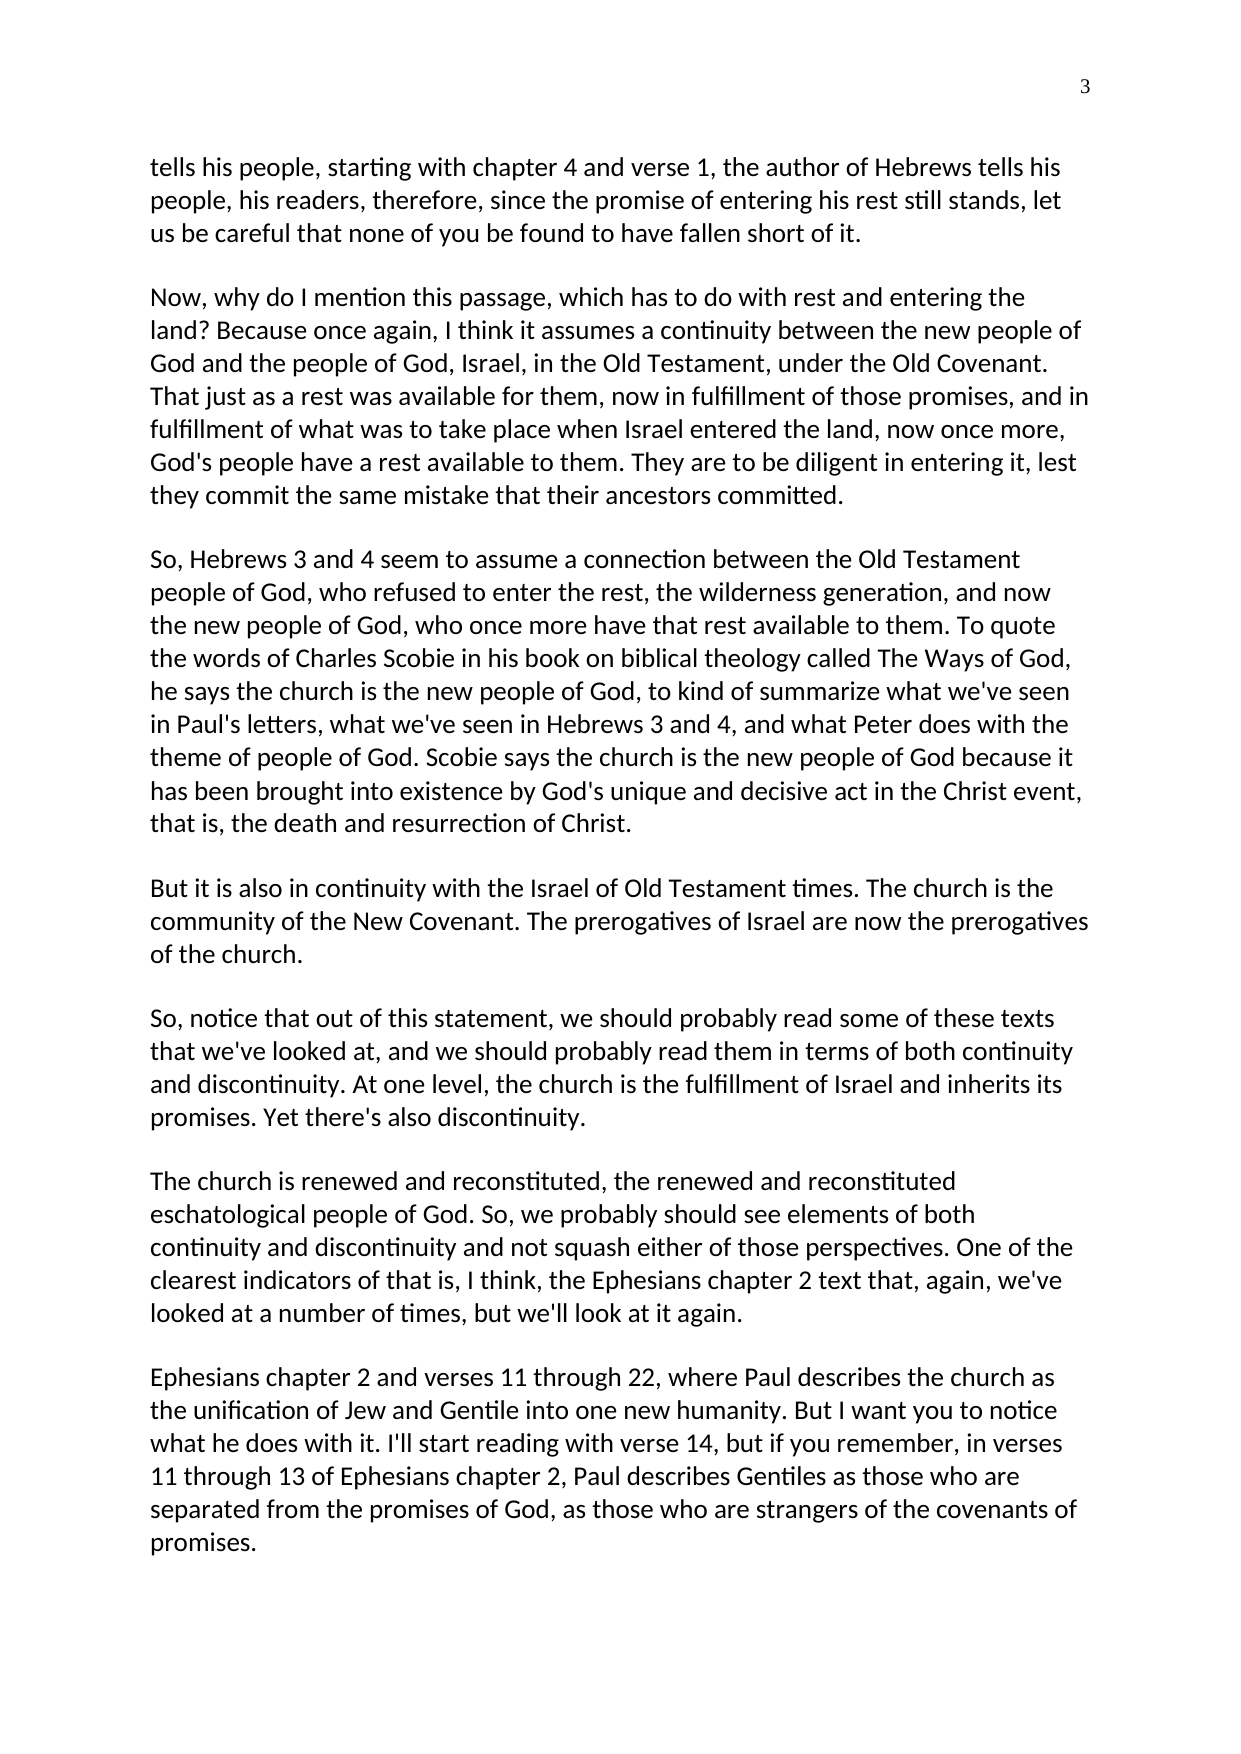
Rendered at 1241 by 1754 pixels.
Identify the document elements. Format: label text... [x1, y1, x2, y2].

text Ephesians chapter 2 and verses 11 through 22, where Paul describes the church as the unification of Jew and Gentile into one new humanity. But I want you to notice what he does with it. I'll start reading with verse 14, but if you remember, in verses 11 through 13 of Ephesians chapter 2, Paul describes Gentiles as those who are separated from the promises of God, as those who are strangers of the covenants of promises. [150, 1361, 1090, 1559]
text So, notice that out of this statement, we should probably read some of these texts that we've looked at, and we should probably read them in terms of both continuity and discontinuity. At one level, the church is the fulfillment of Israel and inherits its promises. Yet there's also discontinuity. [150, 1001, 1090, 1133]
text But it is also in continuity with the Israel of Old Testament times. The church is the community of the New Covenant. The prerogatives of Israel are now the prerogatives of the church. [150, 871, 1090, 970]
text The church is renewed and reconstituted, the renewed and reconstituted eschatological people of God. So, we probably should see elements of both continuity and discontinuity and not squash either of those perspectives. One of the clearest indicators of that is, I think, the Ephesians chapter 2 text that, again, we've looked at a number of times, but we'll look at it again. [150, 1164, 1090, 1329]
text So, Hebrews 3 and 4 seem to assume a connection between the Old Testament people of God, who refused to enter the rest, the wilderness generation, and now the new people of God, who once more have that rest available to them. To quote the words of Charles Scobie in his book on biblical theology called The Ways of God, he says the church is the new people of God, to kind of summarize what we've seen in Paul's letters, what we've seen in Hebrews 3 and 4, and what Peter does with the theme of people of God. Scobie says the church is the new people of God because it has been brought into existence by God's unique and decisive act in the Christ event, that is, the death and resurrection of Christ. [150, 542, 1090, 840]
text Now, why do I mention this passage, which has to do with rest and entering the land? Because once again, I think it assumes a continuity between the new people of God and the people of God, Israel, in the Old Testament, under the Old Covenant. That just as a rest was available for them, now in fulfillment of those promises, and in fulfillment of what was to take place when Israel entered the land, now once more, God's people have a rest available to them. They are to be diligent in entering it, lest they commit the same mistake that their ancestors committed. [150, 280, 1090, 511]
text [150, 150, 1090, 249]
